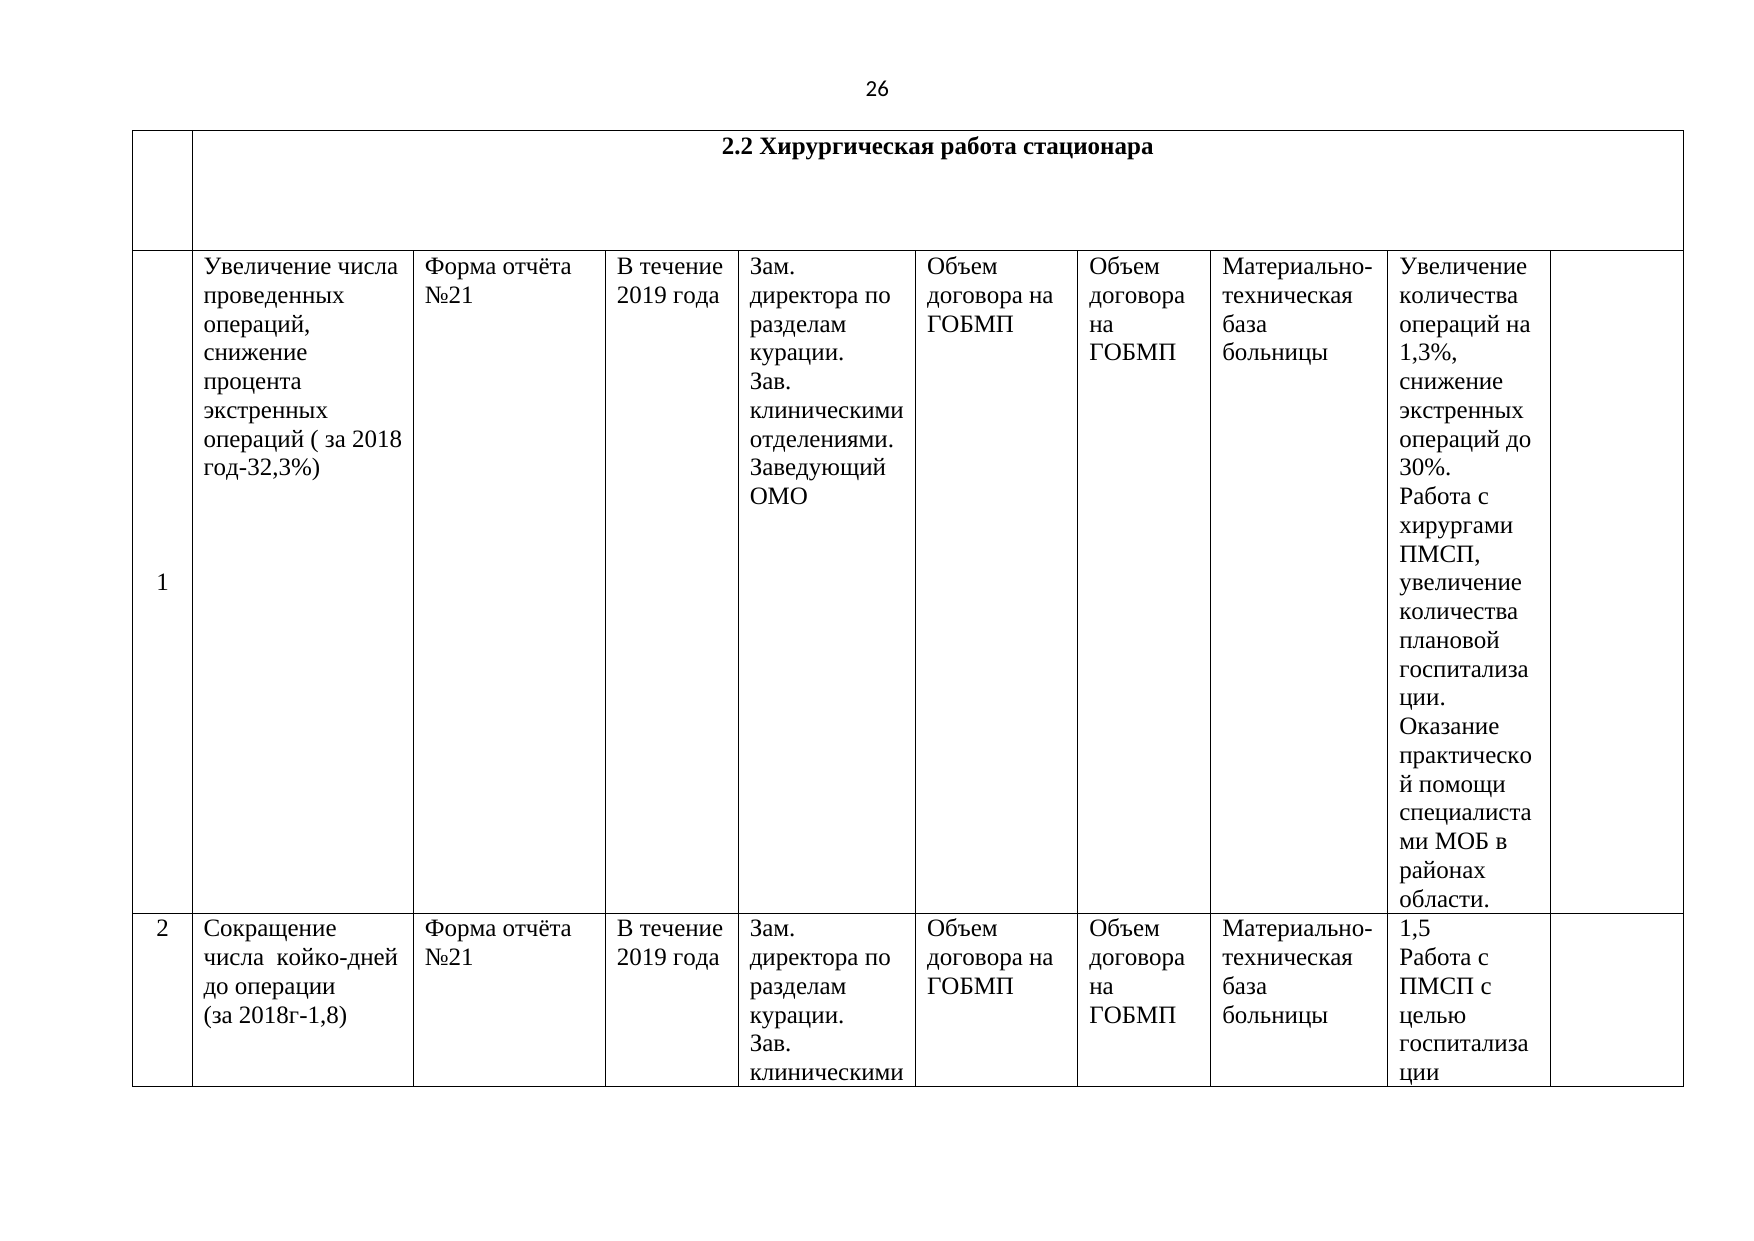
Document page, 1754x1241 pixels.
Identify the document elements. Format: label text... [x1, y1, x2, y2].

table_cell Материально-техническая база больницы [1211, 251, 1387, 912]
table_cell Увеличение количества операций на 1,3%, снижение экстренных операций до 30%. Работа с хирургами ПМСП, увеличение количества плановой госпитализации. Оказание практической помощи специалистами МОБ в районах области. [1388, 251, 1550, 912]
table_cell Объем договора на ГОБМП [1078, 251, 1210, 912]
table_cell 2 [133, 914, 192, 1086]
table_cell В течение 2019 года [606, 914, 738, 1086]
table_cell В течение 2019 года [606, 251, 738, 912]
table_cell [1551, 914, 1683, 1086]
table_cell Объем договора на ГОБМП [916, 251, 1077, 912]
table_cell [1211, 914, 1387, 1086]
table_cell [1388, 914, 1550, 1086]
table_cell [1551, 251, 1683, 912]
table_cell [193, 914, 413, 1086]
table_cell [1078, 914, 1210, 1086]
table_cell Зам. директора по разделам курации. Зав. клиническими отделениями. Заведующий ОМО [739, 251, 915, 912]
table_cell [916, 914, 1077, 1086]
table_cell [739, 914, 915, 1086]
table_cell Форма отчёта №21 [414, 914, 605, 1086]
table_cell [133, 131, 192, 250]
table_cell Форма отчёта №21 [414, 251, 605, 912]
table_cell 2.2 Хирургическая работа стационара [193, 131, 1683, 250]
table_cell Увеличение числа проведенных операций, снижение процента экстренных операций ( за 2018 год-32,3%) [193, 251, 413, 912]
table_cell 1 [133, 251, 192, 912]
